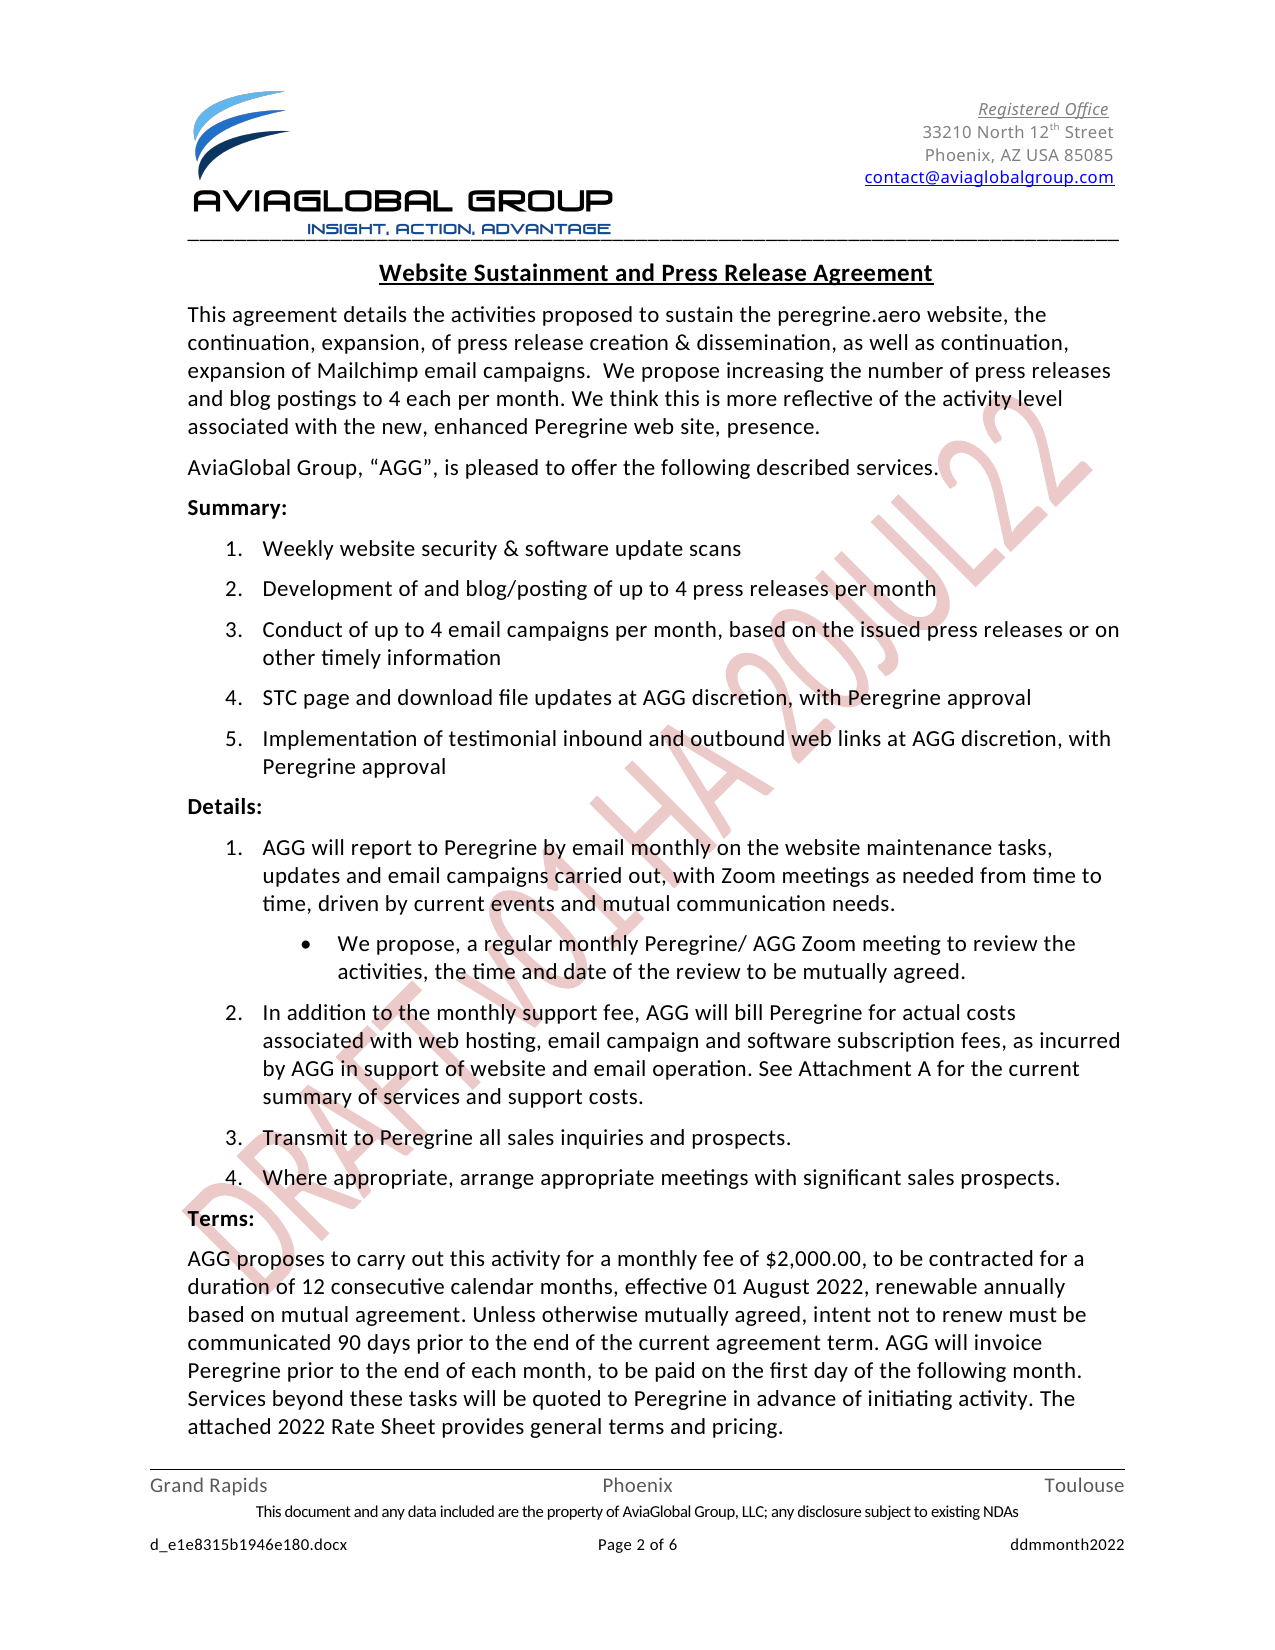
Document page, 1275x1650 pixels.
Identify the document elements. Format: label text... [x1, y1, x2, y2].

text Website Sustainment and Press Release Agreement [187, 257, 1125, 288]
text AviaGlobal Group, “AGG”, is pleased to offer the following described services. [187, 453, 1125, 481]
list We propose, a regular monthly Peregrine/ AGG Zoom meeting to review the activities, the time and date of the review to be mutually agreed. [300, 929, 1125, 986]
text Terms: [187, 1204, 1125, 1232]
list Where appropriate, arrange appropriate meetings with significant sales prospects. [225, 1163, 1125, 1191]
list Conduct of up to 4 email campaigns per month, based on the issued press releases or on other timely information [225, 615, 1125, 671]
text This agreement details the activities proposed to sustain the peregrine.aero website, the continuation, expansion, of press release creation & dissemination, as well as continuation, expansion of Mailchimp email campaigns. We propose increasing the number of press releases and blog postings to 4 each per month. We think this is more reflective of the activity level associated with the new, enhanced Peregrine web site, presence. [187, 300, 1125, 440]
list Transmit to Peregrine all sales inquiries and prospects. [225, 1123, 1125, 1151]
picture [172, 75, 637, 249]
list AGG will report to Peregrine by email monthly on the website maintenance tasks, updates and email campaigns carried out, with Zoom meetings as needed from time to time, driven by current events and mutual communication needs. [225, 833, 1125, 917]
list Implementation of testimonial inbound and outbound web links at AGG discretion, with Peregrine approval [225, 724, 1125, 780]
text Summary: [187, 493, 1125, 521]
list STC page and download file updates at AGG discretion, with Peregrine approval [225, 683, 1125, 711]
list Development of and blog/posting of up to 4 press releases per month [225, 574, 1125, 602]
list Weekly website security & software update scans [225, 534, 1125, 562]
list In addition to the monthly support fee, AGG will bill Peregrine for actual costs associated with web hosting, email campaign and software subscription fees, as incurred by AGG in support of website and email operation. See Attachment A for the current summary of services and support costs. [225, 998, 1125, 1110]
text _______________________________________________________________________________ [187, 217, 1125, 244]
text AGG proposes to carry out this activity for a monthly fee of $2,000.00, to be contracted for a duration of 12 consecutive calendar months, effective 01 August 2022, renewable annually based on mutual agreement. Unless otherwise mutually agreed, intent not to renew must be communicated 90 days prior to the end of the current agreement term. AGG will invoice Peregrine prior to the end of each month, to be paid on the first day of the following month. Services beyond these tasks will be quoted to Peregrine in advance of initiating activity. The attached 2022 Rate Sheet provides general terms and pricing. [187, 1244, 1125, 1440]
text Details: [187, 792, 1125, 820]
